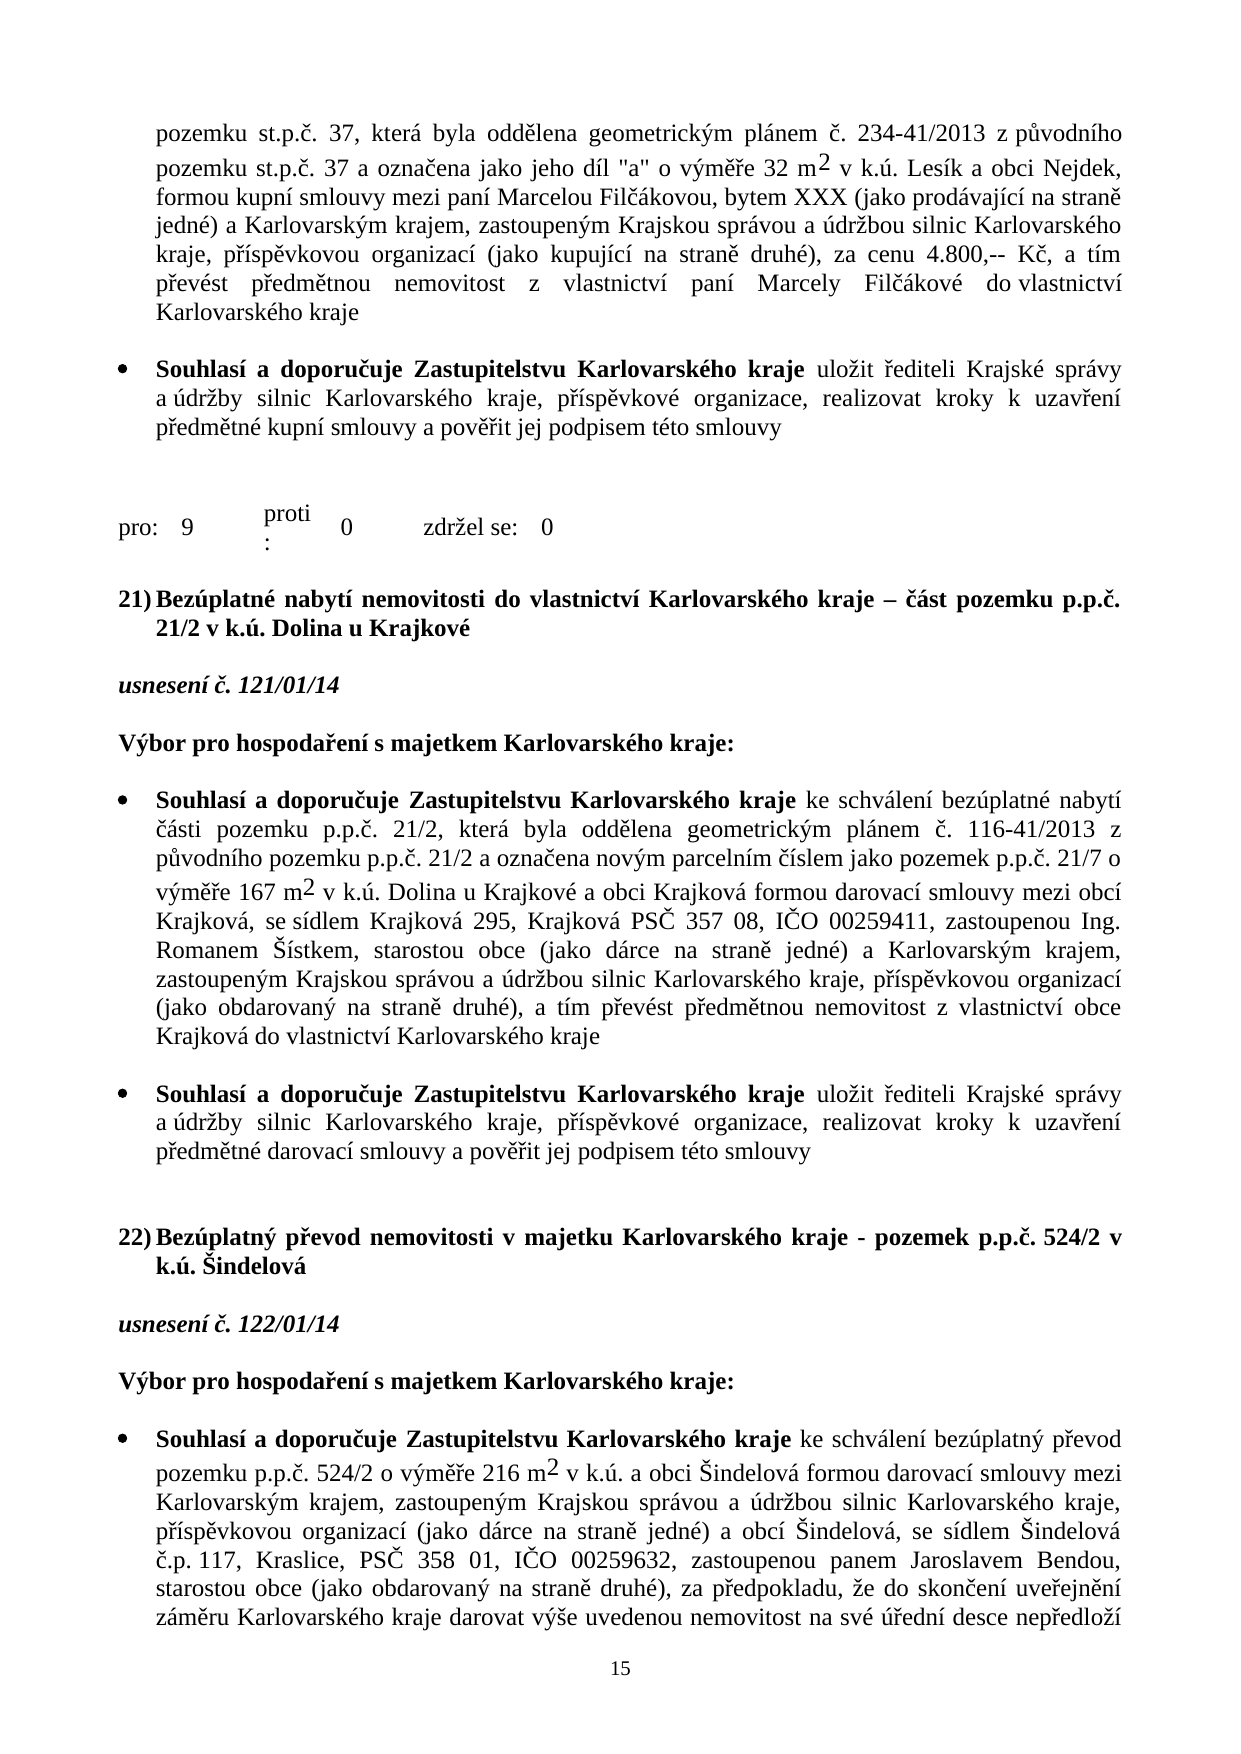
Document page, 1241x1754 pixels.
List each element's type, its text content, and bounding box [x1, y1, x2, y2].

table_header proti: [253, 498, 329, 555]
text Výbor pro hospodaření s majetkem Karlovarského kraje: [118, 1366, 1122, 1395]
list Bezúplatný převod nemovitosti v majetku Karlovarského kraje - pozemek p.p.č. 524/2 v k.ú. Šindelová [118, 1222, 1122, 1280]
list Souhlasí a doporučuje Zastupitelstvu Karlovarského kraje uložit řediteli Krajské správy a údržby silnic Karlovarského kraje, příspěvkové organizace, realizovat kroky k uzavření předmětné darovací smlouvy a pověřit jej podpisem této smlouvy [118, 1079, 1122, 1165]
table_header 0 [530, 498, 612, 555]
list Souhlasí a doporučuje Zastupitelstvu Karlovarského kraje ke schválení bezúplatné nabytí části pozemku p.p.č. 21/2, která byla oddělena geometrickým plánem č. 116-41/2013 z původního pozemku p.p.č. 21/2 a označena novým parcelním číslem jako pozemek p.p.č. 21/7 o výměře 167 m2 v k.ú. Dolina u Krajkové a obci Krajková formou darovací smlouvy mezi obcí Krajková, se sídlem Krajková 295, Krajková PSČ 357 08, IČO 00259411, zastoupenou Ing. Romanem Šístkem, starostou obce (jako dárce na straně jedné) a Karlovarským krajem, zastoupeným Krajskou správou a údržbou silnic Karlovarského kraje, příspěvkovou organizací (jako obdarovaný na straně druhé), a tím převést předmětnou nemovitost z vlastnictví obce Krajková do vlastnictví Karlovarského kraje [118, 785, 1122, 1050]
table_header 0 [329, 498, 412, 555]
text Výbor pro hospodaření s majetkem Karlovarského kraje: [118, 728, 1122, 757]
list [118, 1424, 1122, 1631]
text usnesení č. 121/01/14 [118, 670, 1122, 699]
list Bezúplatné nabytí nemovitosti do vlastnictví Karlovarského kraje – část pozemku p.p.č. 21/2 v k.ú. Dolina u Krajkové [118, 584, 1122, 642]
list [118, 118, 1122, 325]
text usnesení č. 122/01/14 [118, 1309, 1122, 1337]
table_header pro: [107, 498, 170, 555]
table_header 9 [170, 498, 252, 555]
table_header zdržel se: [412, 498, 529, 555]
